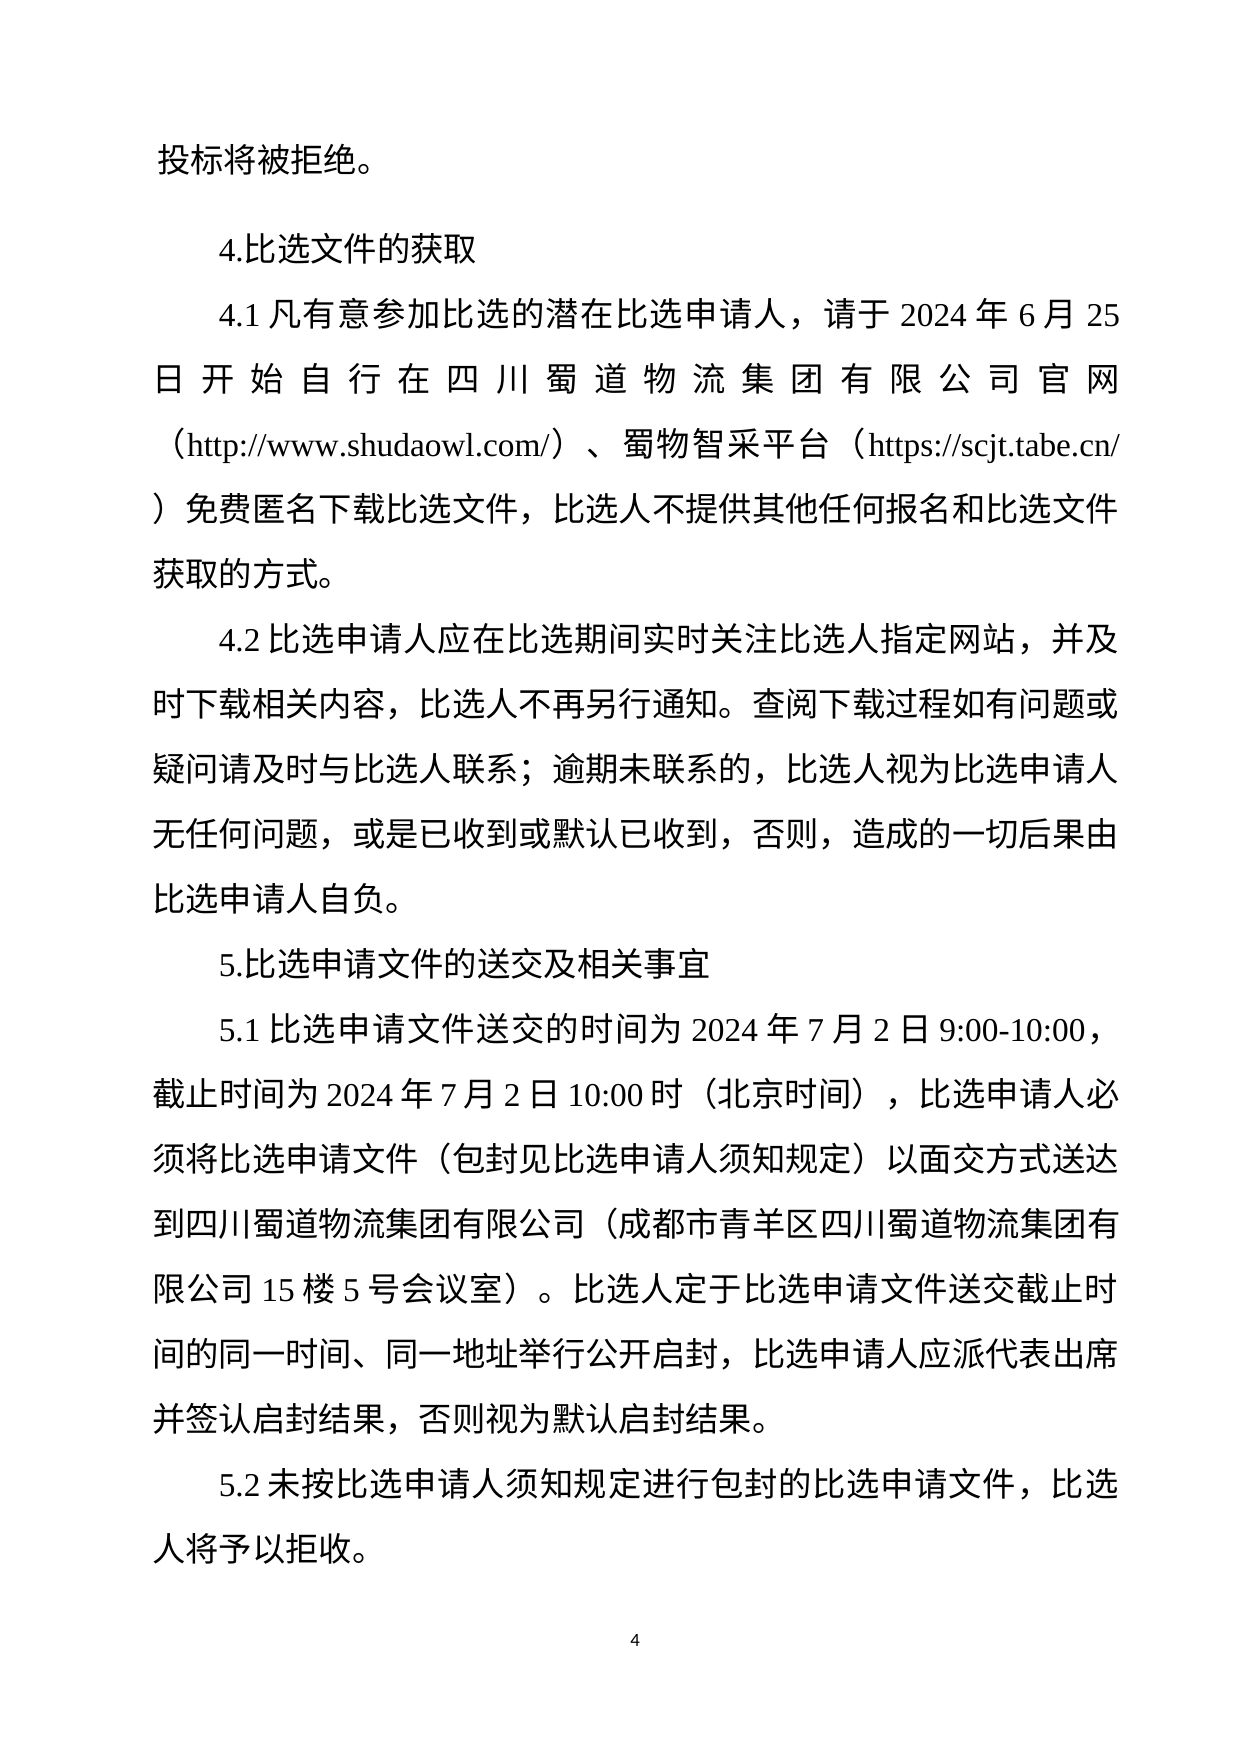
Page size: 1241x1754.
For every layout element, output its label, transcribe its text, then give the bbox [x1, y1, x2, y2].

text 4.1凡有意参加比选的潜在比选申请人，请于2024年 6月 25 日开始自行在四川蜀道物流集团有限公司官网（http://www.shudaowl.com/）、蜀物智采平台（https://scjt.tabe.cn/）免费匿名下载比选文件，比选人不提供其他任何报名和比选文件获取的方式。 [152, 279, 1120, 604]
text 4.2比选申请人应在比选期间实时关注比选人指定网站，并及时下载相关内容，比选人不再另行通知。查阅下载过程如有问题或疑问请及时与比选人联系；逾期未联系的，比选人视为比选申请人无任何问题，或是已收到或默认已收到，否则，造成的一切后果由比选申请人自负。 [152, 604, 1120, 929]
text 4.比选文件的获取 [152, 214, 1120, 279]
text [157, 125, 1120, 190]
text 5.1比选申请文件送交的时间为2024年7月2日9:00-10:00，截止时间为2024年7月2日10:00时（北京时间），比选申请人必须将比选申请文件（包封见比选申请人须知规定）以面交方式送达到四川蜀道物流集团有限公司（成都市青羊区四川蜀道物流集团有限公司15楼5号会议室）。比选人定于比选申请文件送交截止时间的同一时间、同一地址举行公开启封，比选申请人应派代表出席并签认启封结果，否则视为默认启封结果。 [152, 994, 1120, 1449]
text 5.比选申请文件的送交及相关事宜 [152, 929, 1120, 994]
text 5.2未按比选申请人须知规定进行包封的比选申请文件，比选人将予以拒收。 [152, 1449, 1120, 1579]
